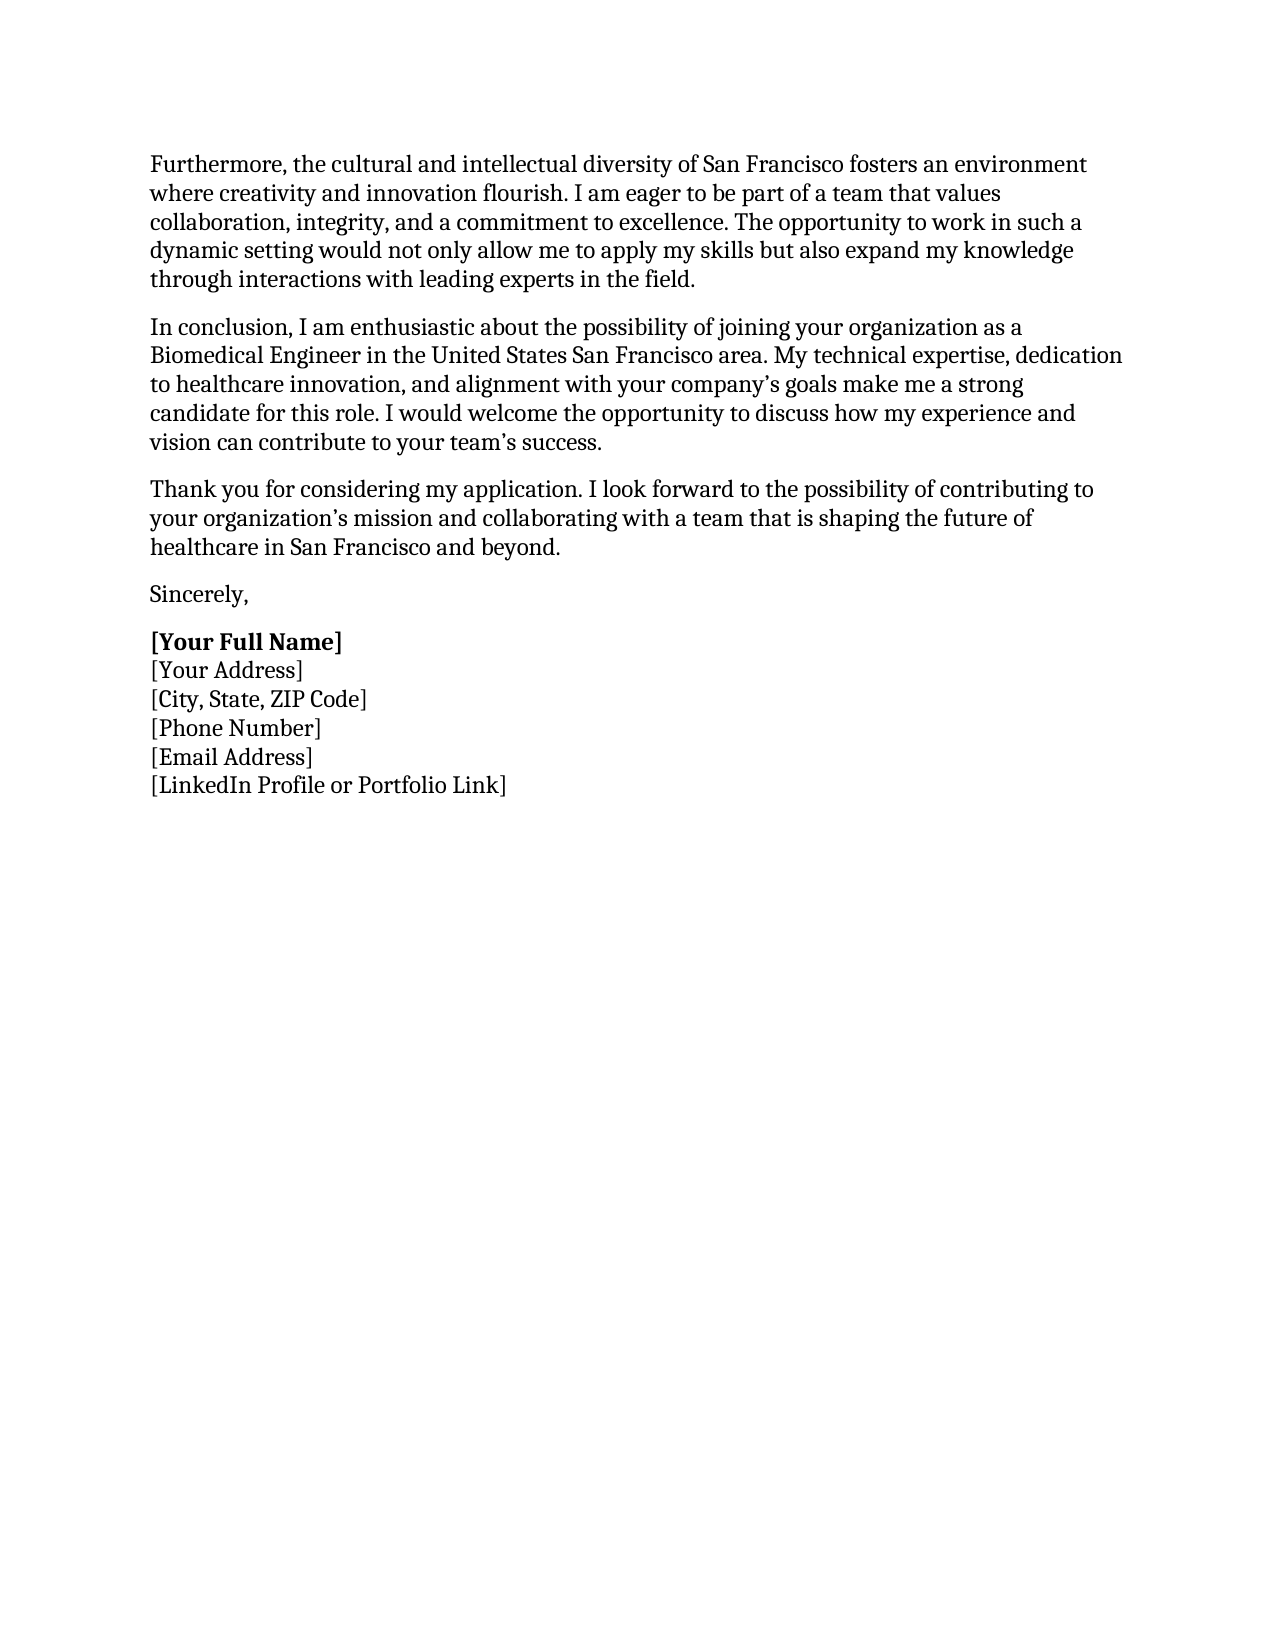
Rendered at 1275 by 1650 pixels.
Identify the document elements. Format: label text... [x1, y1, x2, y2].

text In conclusion, I am enthusiastic about the possibility of joining your organization as a Biomedical Engineer in the United States San Francisco area. My technical expertise, dedication to healthcare innovation, and alignment with your company’s goals make me a strong candidate for this role. I would welcome the opportunity to discuss how my experience and vision can contribute to your team’s success. [150, 312, 1125, 456]
text Furthermore, the cultural and intellectual diversity of San Francisco fosters an environment where creativity and innovation flourish. I am eager to be part of a team that values collaboration, integrity, and a commitment to excellence. The opportunity to work in such a dynamic setting would not only allow me to apply my skills but also expand my knowledge through interactions with leading experts in the field. [150, 150, 1125, 294]
text [Your Full Name] [Your Address] [City, State, ZIP Code] [Phone Number] [Email Address] [LinkedIn Profile or Portfolio Link] [150, 627, 1125, 800]
text Thank you for considering my application. I look forward to the possibility of contributing to your organization’s mission and collaborating with a team that is shaping the future of healthcare in San Francisco and beyond. [150, 475, 1125, 561]
text Sincerely, [150, 580, 1125, 609]
